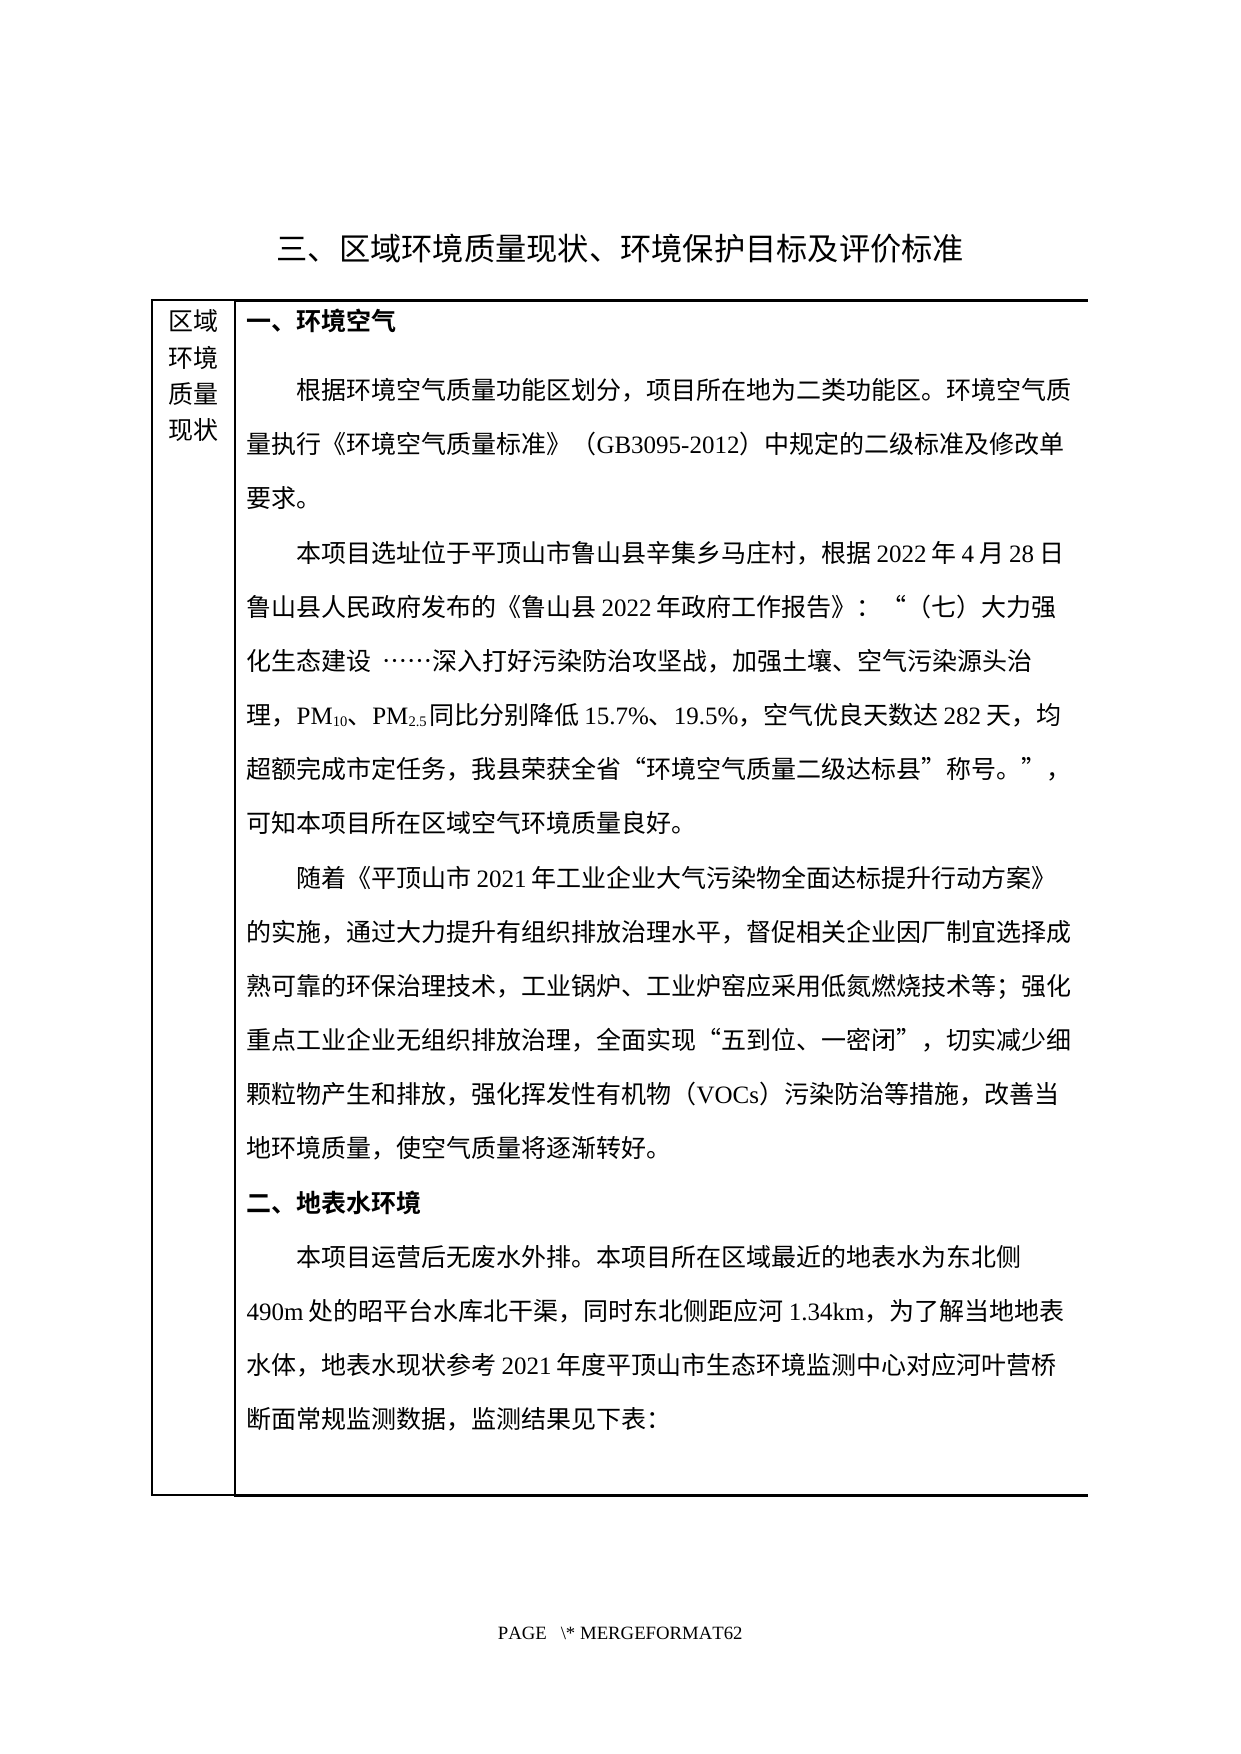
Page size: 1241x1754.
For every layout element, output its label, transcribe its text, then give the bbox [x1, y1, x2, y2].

table_header 区域 环境 质量 现状 [153, 301, 234, 1494]
text 三、区域环境质量现状、环境保护目标及评价标准 [159, 224, 1081, 269]
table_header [236, 302, 1088, 1494]
